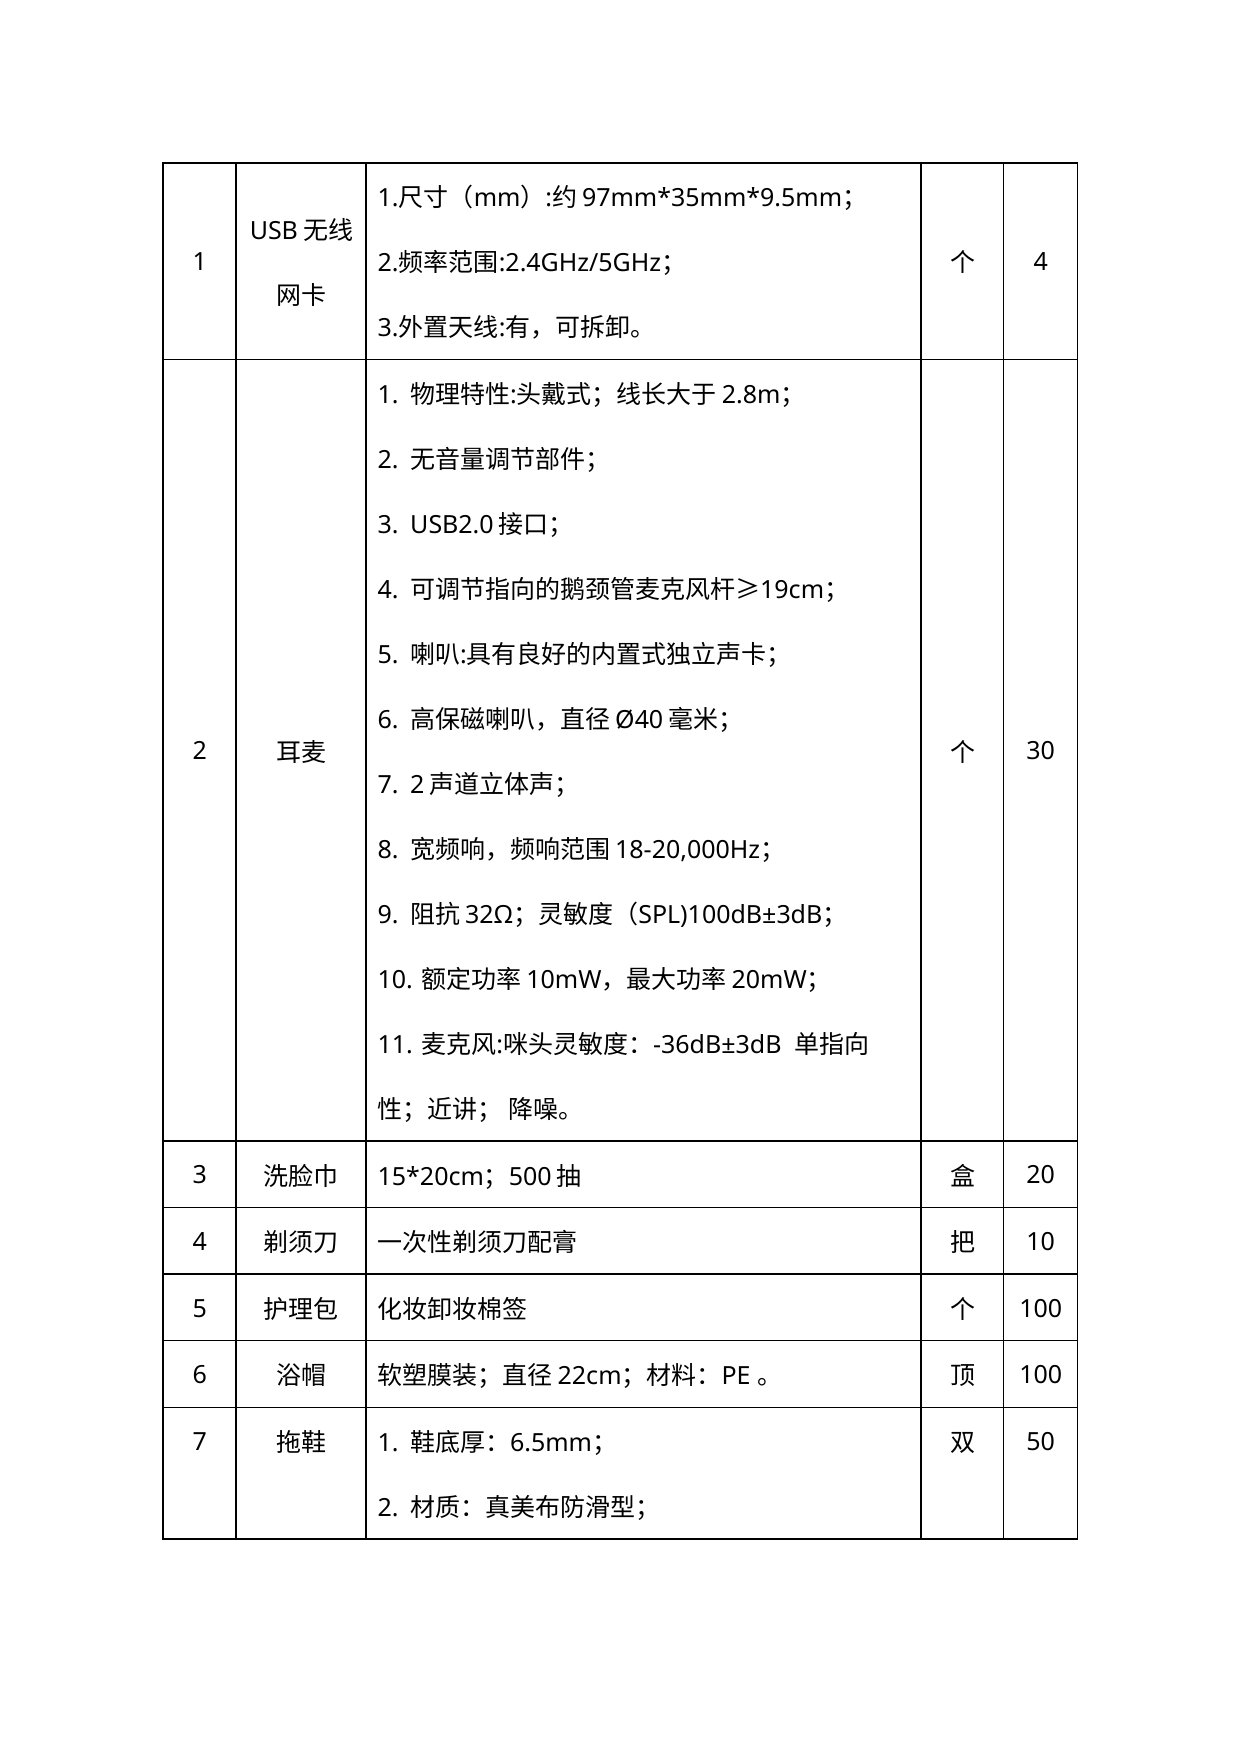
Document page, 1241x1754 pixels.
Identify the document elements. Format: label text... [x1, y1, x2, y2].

table_cell 7 [164, 1408, 235, 1538]
table_cell 顶 [922, 1341, 1003, 1406]
table_cell 剃须刀 [237, 1208, 365, 1273]
table_cell USB无线网卡 [237, 164, 365, 358]
table_cell 6 [164, 1341, 235, 1406]
table_cell 100 [1004, 1341, 1077, 1406]
table_cell 化妆卸妆棉签 [367, 1275, 920, 1340]
table_cell 10 [1004, 1208, 1077, 1273]
table_cell 软塑膜装；直径22cm；材料：PE 。 [367, 1341, 920, 1406]
table_cell 一次性剃须刀配膏 [367, 1208, 920, 1273]
table_cell 把 [922, 1208, 1003, 1273]
table_cell 4 [1004, 164, 1077, 358]
table_cell 30 [1004, 360, 1077, 1140]
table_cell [367, 1408, 920, 1538]
table_cell 拖鞋 [237, 1408, 365, 1538]
table_cell 个 [922, 164, 1003, 358]
table_cell 盒 [922, 1142, 1003, 1207]
table_cell 3 [164, 1142, 235, 1207]
table_cell 洗脸巾 [237, 1142, 365, 1207]
table_cell 15*20cm；500抽 [367, 1142, 920, 1207]
table_cell 20 [1004, 1142, 1077, 1207]
table_cell 1 [164, 164, 235, 358]
table_cell 个 [922, 360, 1003, 1140]
table_cell 浴帽 [237, 1341, 365, 1406]
table_cell 1.尺寸（mm）:约97mm*35mm*9.5mm； 2.频率范围:2.4GHz/5GHz； 3.外置天线:有，可拆卸。 [367, 164, 920, 358]
table_cell 50 [1004, 1408, 1077, 1538]
table_cell 4 [164, 1208, 235, 1273]
table_cell 个 [922, 1275, 1003, 1340]
table_cell 物理特性:头戴式；线长大于2.8m； 无音量调节部件； USB2.0接口； 可调节指向的鹅颈管麦克风杆≥19cm； 喇叭:具有良好的内置式独立声卡； 高保磁喇叭，直径Ø40毫米； 2声道立体声； 宽频响，频响范围18-20,000Hz； 阻抗32Ω；灵敏度（SPL)100dB±3dB； 额定功率10mW，最大功率20mW； 麦克风:咪头灵敏度：-36dB±3dB 单指向性；近讲； 降噪。 [367, 360, 920, 1140]
table_cell 护理包 [237, 1275, 365, 1340]
table_cell 100 [1004, 1275, 1077, 1340]
table_cell 耳麦 [237, 360, 365, 1140]
table_cell 2 [164, 360, 235, 1140]
table_cell 双 [922, 1408, 1003, 1538]
table_cell 5 [164, 1275, 235, 1340]
